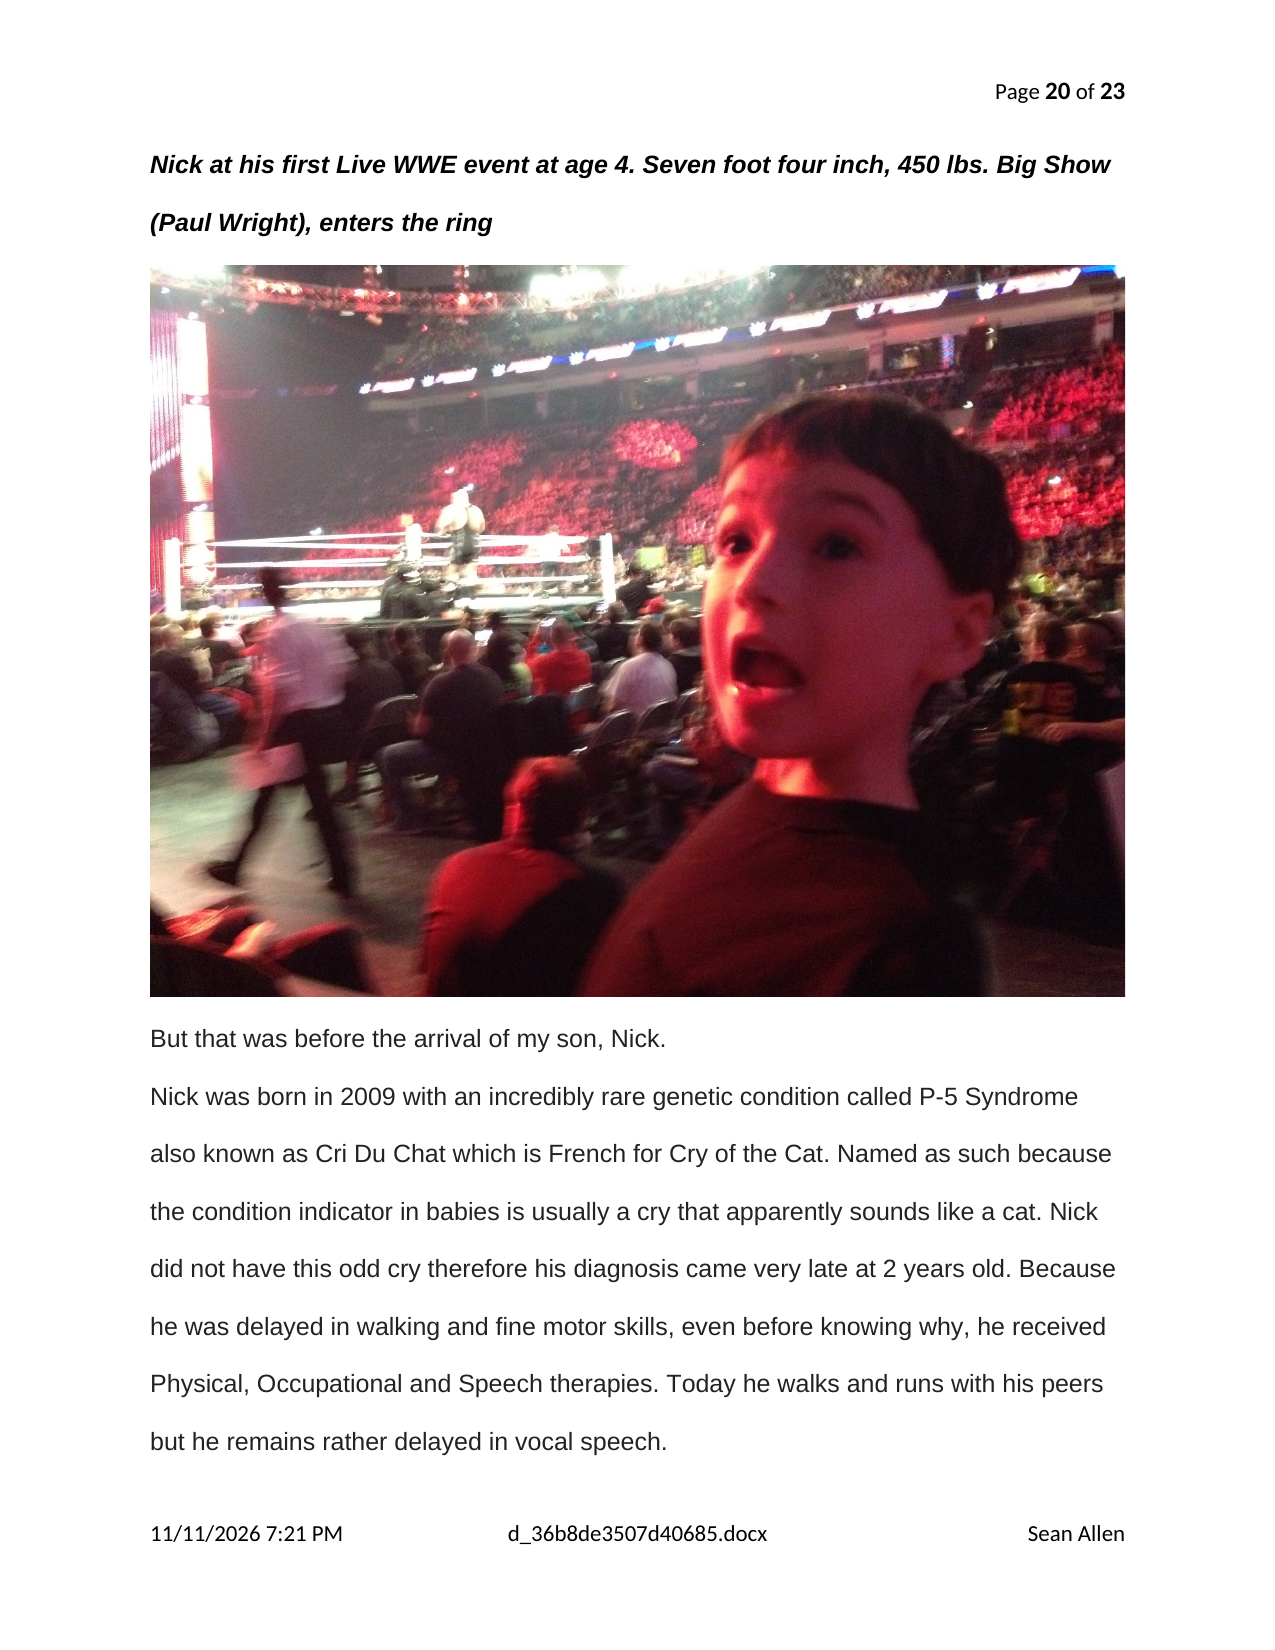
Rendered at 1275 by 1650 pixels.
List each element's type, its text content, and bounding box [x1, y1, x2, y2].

picture [150, 265, 1125, 997]
text But that was before the arrival of my son, Nick. [150, 1024, 1125, 1053]
text Nick was born in 2009 with an incredibly rare genetic condition called P-5 Syndrome also known as Cri Du Chat which is French for Cry of the Cat. Named as such because the condition indicator in babies is usually a cry that apparently sounds like a cat. Nick did not have this odd cry therefore his diagnosis came very late at 2 years old. Because he was delayed in walking and fine motor skills, even before knowing why, he received Physical, Occupational and Speech therapies. Today he walks and runs with his peers but he remains rather delayed in vocal speech. [150, 1082, 1125, 1455]
text Nick at his first Live WWE event at age 4. Seven foot four inch, 450 lbs. Big Show (Paul Wright), enters the ring [150, 150, 1125, 236]
